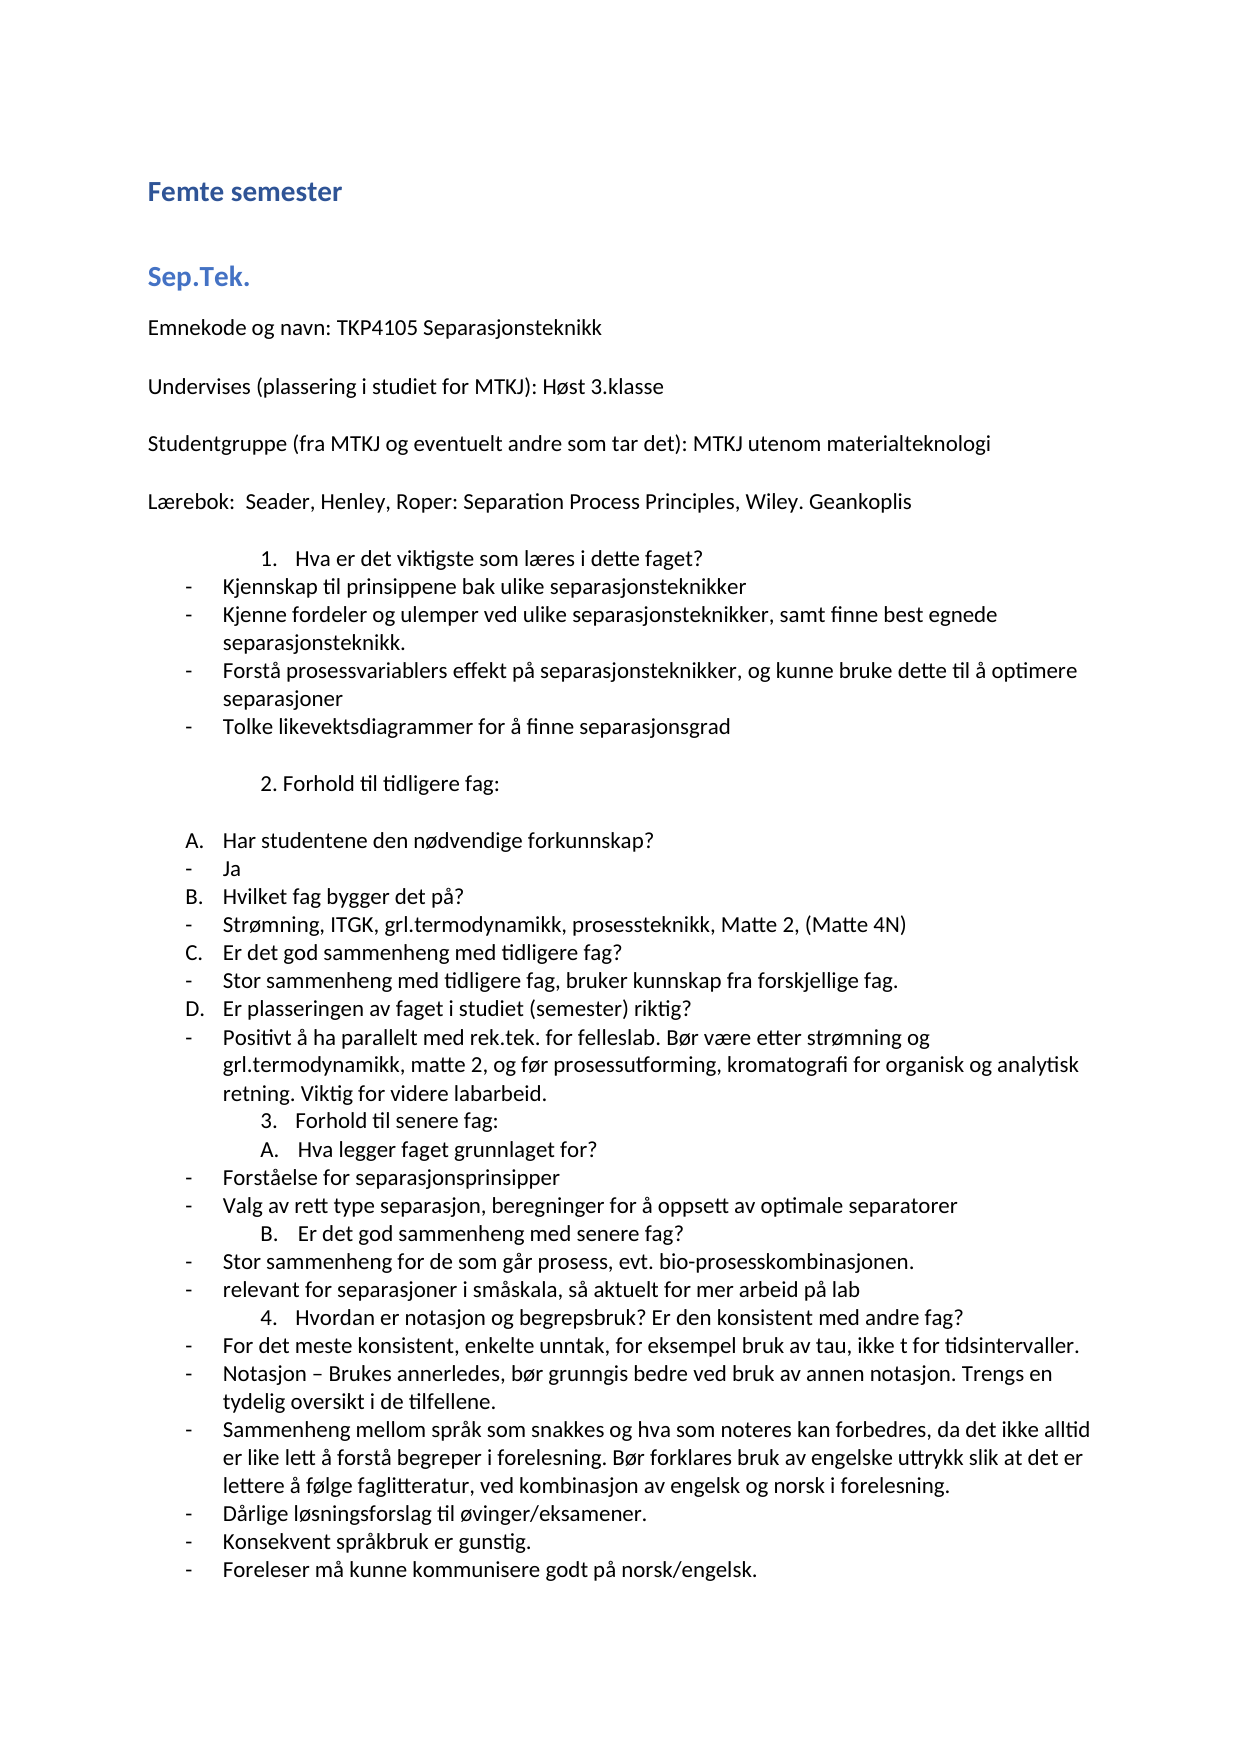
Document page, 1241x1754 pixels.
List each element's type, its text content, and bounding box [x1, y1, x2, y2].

list Positivt å ha parallelt med rek.tek. for felleslab. Bør være etter strømning og grl.termodynamikk, matte 2, og før prosessutforming, kromatografi for organisk og analytisk retning. Viktig for videre labarbeid. [185, 1023, 1093, 1107]
list Hvordan er notasjon og begrepsbruk? Er den konsistent med andre fag? [260, 1303, 1093, 1331]
subtitle Femte semester [148, 173, 1093, 208]
list Hva legger faget grunnlaget for? [260, 1135, 1093, 1163]
list Kjenne fordeler og ulemper ved ulike separasjonsteknikker, samt finne best egnede separasjonsteknikk. [185, 600, 1093, 656]
list Kjennskap til prinsippene bak ulike separasjonsteknikker [185, 572, 1093, 600]
text Sep.Tek. [148, 258, 1093, 293]
list Tolke likevektsdiagrammer for å finne separasjonsgrad [185, 712, 1093, 740]
list Valg av rett type separasjon, beregninger for å oppsett av optimale separatorer [185, 1191, 1093, 1219]
list Stor sammenheng for de som går prosess, evt. bio-prosesskombinasjonen. [185, 1247, 1093, 1275]
list Hva er det viktigste som læres i dette faget? [260, 544, 1093, 572]
list Notasjon – Brukes annerledes, bør grunngis bedre ved bruk av annen notasjon. Trengs en tydelig oversikt i de tilfellene. [185, 1359, 1093, 1415]
list Strømning, ITGK, grl.termodynamikk, prosessteknikk, Matte 2, (Matte 4N) [185, 911, 1093, 938]
list Er det god sammenheng med senere fag? [260, 1219, 1093, 1247]
list Har studentene den nødvendige forkunnskap? [185, 826, 1093, 854]
list Er plasseringen av faget i studiet (semester) riktig? [185, 994, 1093, 1023]
list Dårlige løsningsforslag til øvinger/eksamener. [185, 1499, 1093, 1527]
list Stor sammenheng med tidligere fag, bruker kunnskap fra forskjellige fag. [185, 967, 1093, 994]
list Forstå prosessvariablers effekt på separasjonsteknikker, og kunne bruke dette til å optimere separasjoner [185, 656, 1093, 712]
list Forhold til senere fag: [260, 1107, 1093, 1135]
list Er det god sammenheng med tidligere fag? [185, 938, 1093, 967]
list For det meste konsistent, enkelte unntak, for eksempel bruk av tau, ikke t for tidsintervaller. [185, 1331, 1093, 1359]
text Emnekode og navn: TKP4105 Separasjonsteknikk [148, 313, 1093, 341]
list Konsekvent språkbruk er gunstig. [185, 1527, 1093, 1555]
text Studentgruppe (fra MTKJ og eventuelt andre som tar det): MTKJ utenom materialteknologi [148, 429, 1093, 458]
list Forståelse for separasjonsprinsipper [185, 1163, 1093, 1191]
list Foreleser må kunne kommunisere godt på norsk/engelsk. [185, 1555, 1093, 1583]
list Ja [185, 854, 1093, 882]
text Undervises (plassering i studiet for MTKJ): Høst 3.klasse [148, 372, 1093, 400]
list Sammenheng mellom språk som snakkes og hva som noteres kan forbedres, da det ikke alltid er like lett å forstå begreper i forelesning. Bør forklares bruk av engelske uttrykk slik at det er lettere å følge faglitteratur, ved kombinasjon av engelsk og norsk i forelesning. [185, 1415, 1093, 1499]
list Hvilket fag bygger det på? [185, 882, 1093, 911]
list relevant for separasjoner i småskala, så aktuelt for mer arbeid på lab [185, 1275, 1093, 1303]
text 2. Forhold til tidligere fag: [260, 769, 1093, 797]
text Lærebok: Seader, Henley, Roper: Separation Process Principles, Wiley. Geankoplis [148, 487, 1093, 515]
